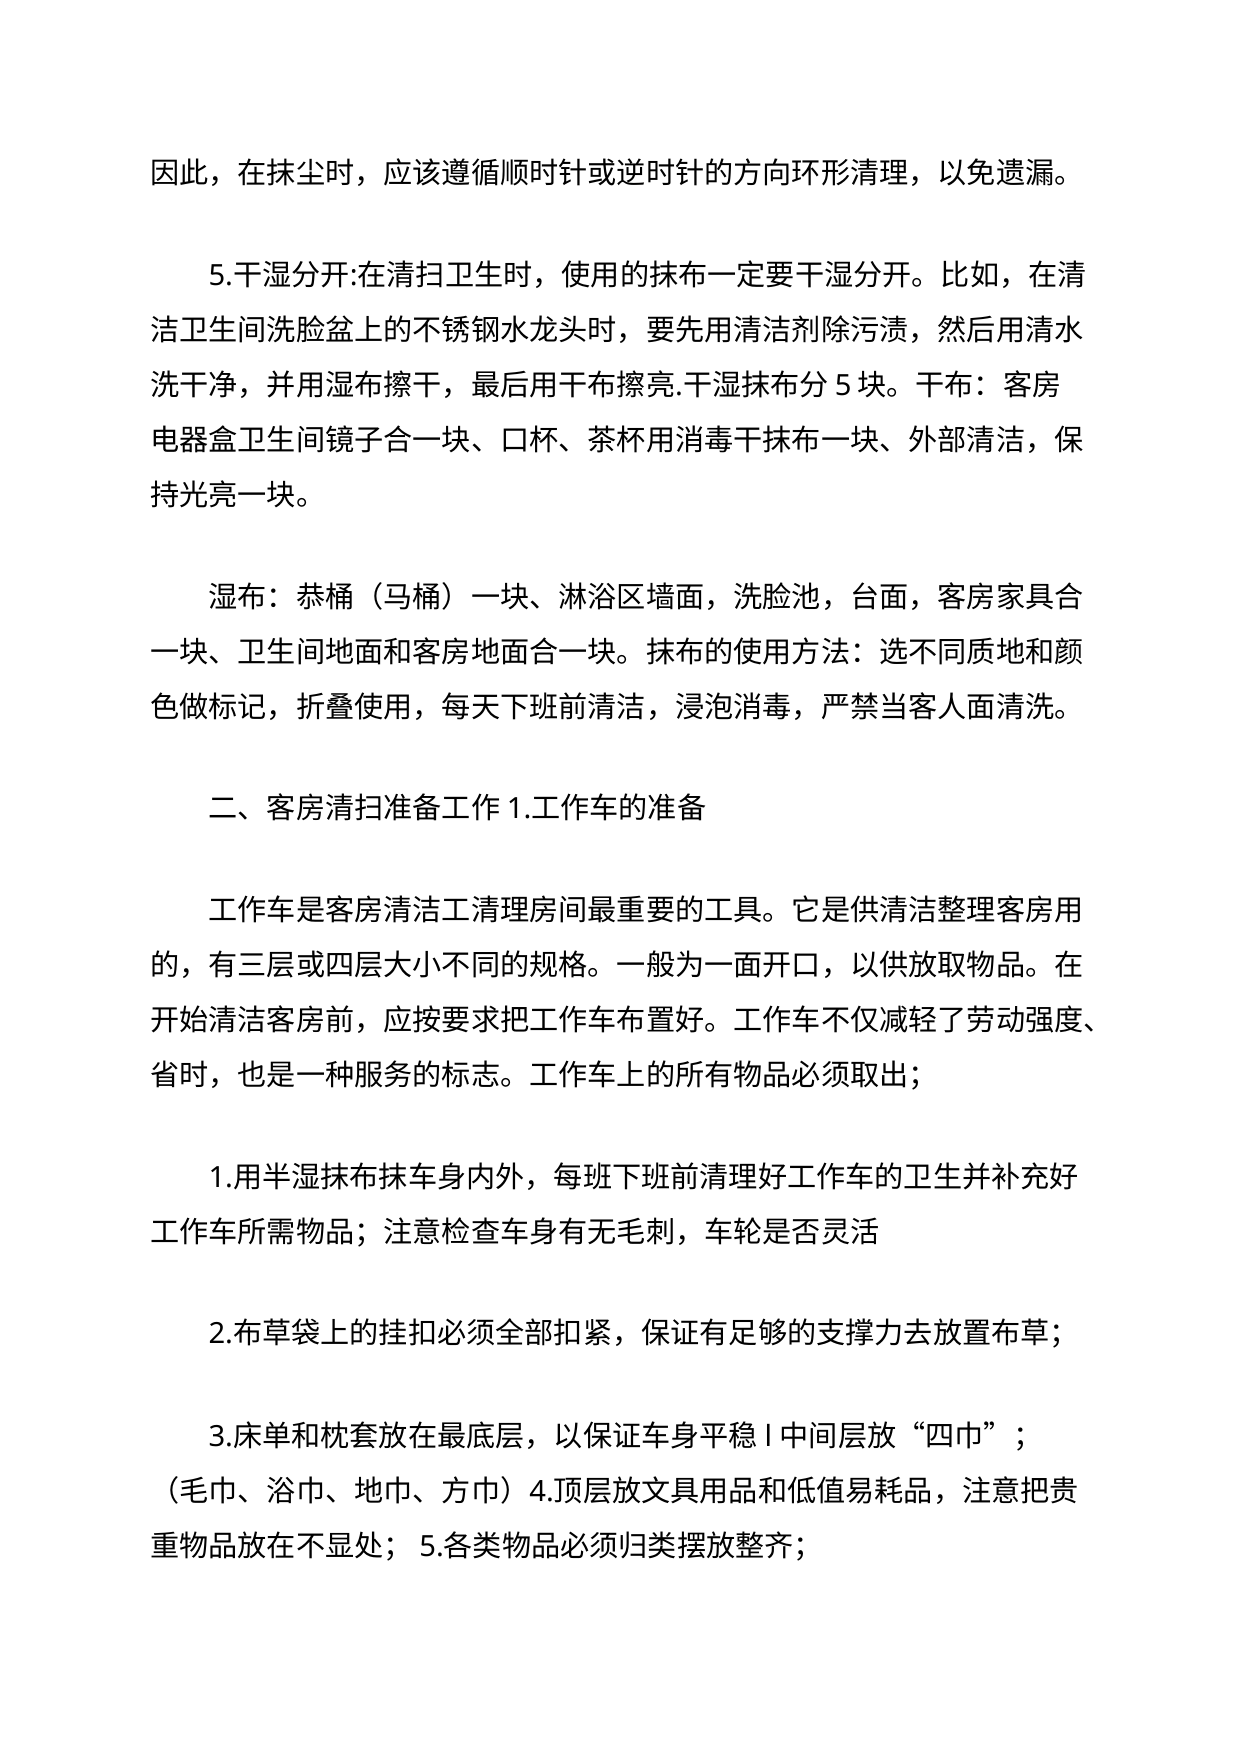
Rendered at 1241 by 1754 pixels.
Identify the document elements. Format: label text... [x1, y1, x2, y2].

text 2.布草袋上的挂扣必须全部扣紧，保证有足够的支撑力去放置布草； [150, 1310, 1090, 1352]
text 3.床单和枕套放在最底层，以保证车身平稳 l 中间层放“四巾”；（毛巾、浴巾、地巾、方巾）4.顶层放文具用品和低值易耗品，注意把贵重物品放在不显处； 5.各类物品必须归类摆放整齐； [150, 1412, 1090, 1564]
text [150, 150, 1090, 192]
text 工作车是客房清洁工清理房间最重要的工具。它是供清洁整理客房用的，有三层或四层大小不同的规格。一般为一面开口，以供放取物品。在开始清洁客房前，应按要求把工作车布置好。工作车不仅减轻了劳动强度、省时，也是一种服务的标志。工作车上的所有物品必须取出； [150, 887, 1090, 1094]
text 5.干湿分开:在清扫卫生时，使用的抹布一定要干湿分开。比如，在清洁卫生间洗脸盆上的不锈钢水龙头时，要先用清洁剂除污渍，然后用清水洗干净，并用湿布擦干，最后用干布擦亮.干湿抹布分5块。干布：客房电器盒卫生间镜子合一块、口杯、茶杯用消毒干抹布一块、外部清洁，保持光亮一块。 [150, 252, 1090, 514]
text 二、客房清扫准备工作 1.工作车的准备 [150, 785, 1090, 827]
text 1.用半湿抹布抹车身内外，每班下班前清理好工作车的卫生并补充好工作车所需物品；注意检查车身有无毛刺，车轮是否灵活 [150, 1153, 1090, 1251]
text 湿布：恭桶（马桶）一块、淋浴区墙面，洗脸池，台面，客房家具合一块、卫生间地面和客房地面合一块。抹布的使用方法：选不同质地和颜色做标记，折叠使用，每天下班前清洁，浸泡消毒，严禁当客人面清洗。 [150, 573, 1090, 725]
